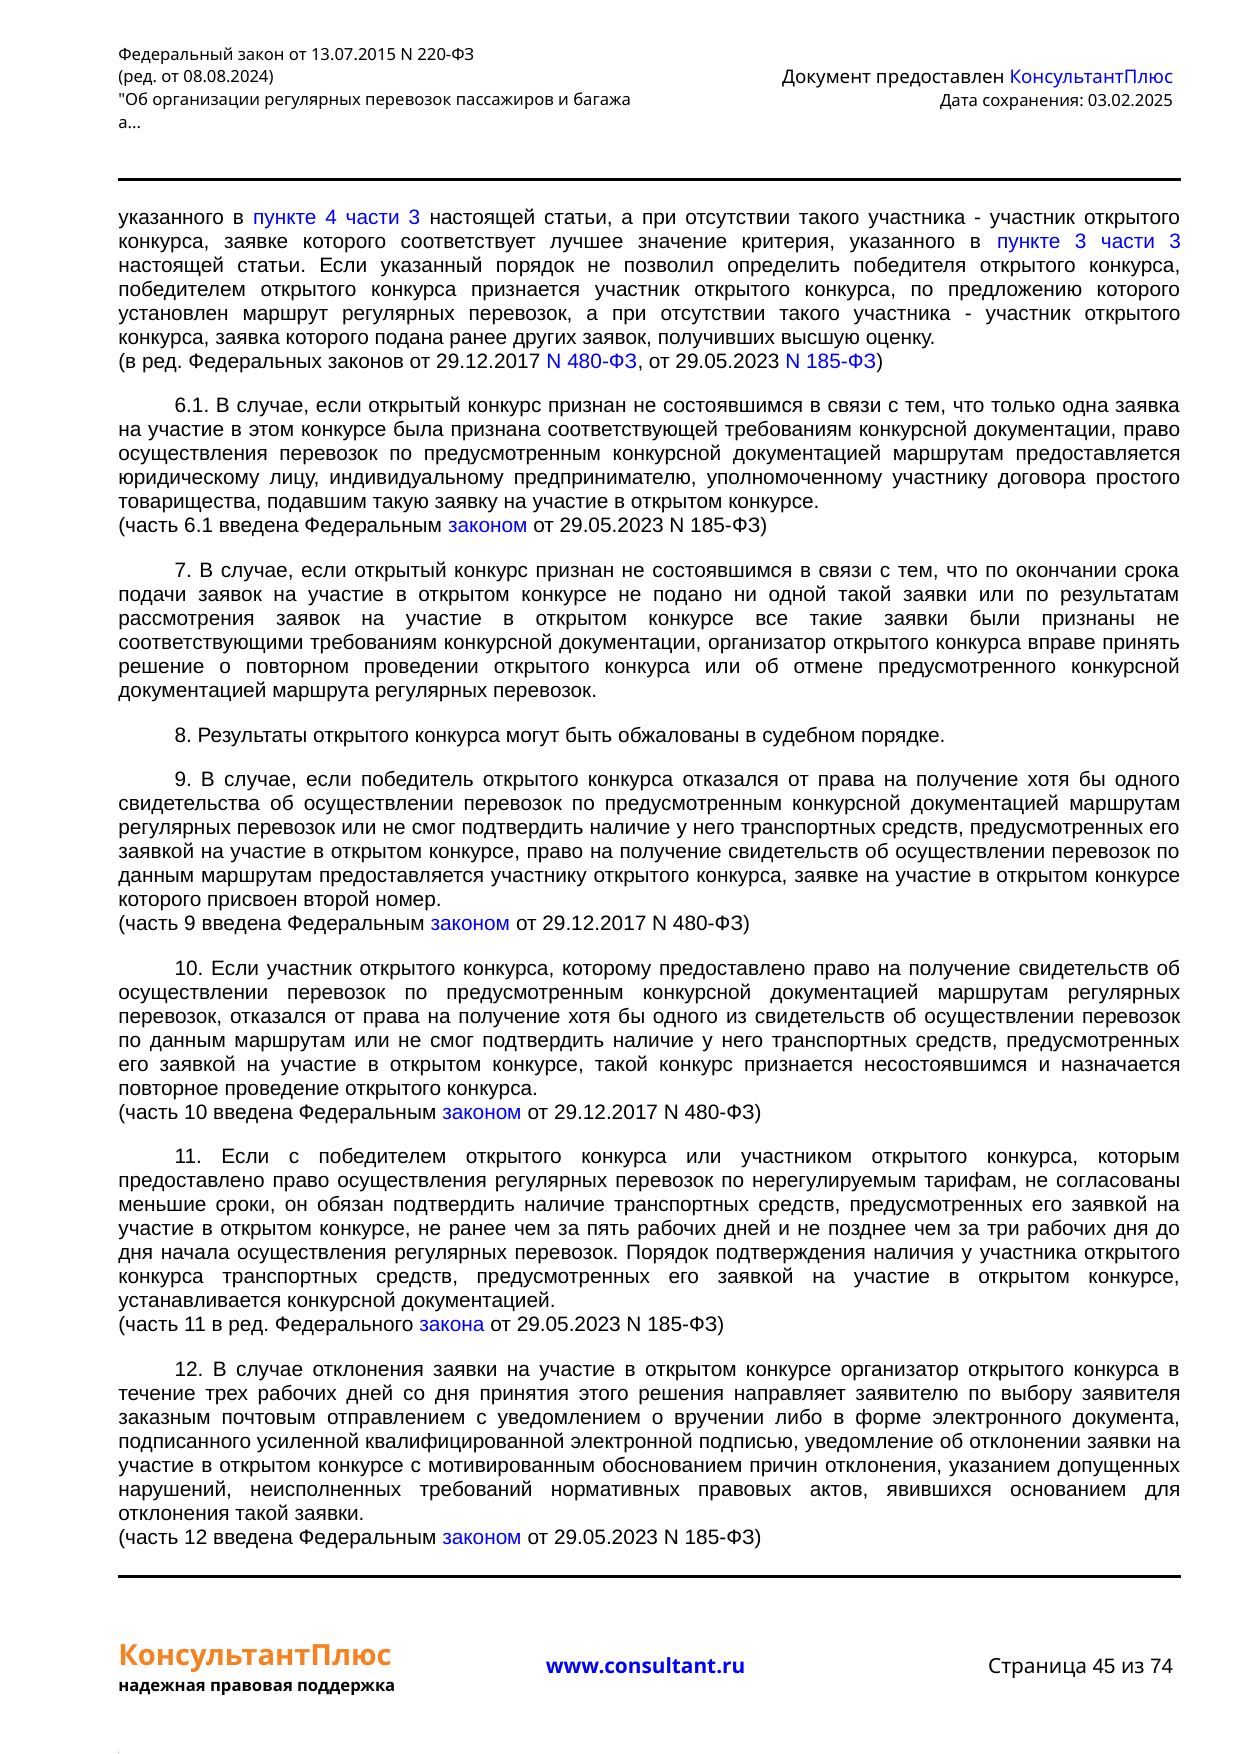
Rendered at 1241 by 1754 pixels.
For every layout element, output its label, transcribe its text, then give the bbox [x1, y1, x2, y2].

text (в ред. Федеральных законов от 29.12.2017 N 480-ФЗ, от 29.05.2023 N 185-ФЗ) [118, 348, 1181, 372]
text 8. Результаты открытого конкурса могут быть обжалованы в судебном порядке. [118, 722, 1181, 746]
text (часть 11 в ред. Федерального закона от 29.05.2023 N 185-ФЗ) [118, 1312, 1181, 1336]
text 11. Если с победителем открытого конкурса или участником открытого конкурса, которым предоставлено право осуществления регулярных перевозок по нерегулируемым тарифам, не согласованы меньшие сроки, он обязан подтвердить наличие транспортных средств, предусмотренных его заявкой на участие в открытом конкурсе, не ранее чем за пять рабочих дней и не позднее чем за три рабочих дня до дня начала осуществления регулярных перевозок. Порядок подтверждения наличия у участника открытого конкурса транспортных средств, предусмотренных его заявкой на участие в открытом конкурсе, устанавливается конкурсной документацией. [118, 1144, 1181, 1312]
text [118, 205, 1181, 348]
text (часть 10 введена Федеральным законом от 29.12.2017 N 480-ФЗ) [118, 1099, 1181, 1123]
text (часть 6.1 введена Федеральным законом от 29.05.2023 N 185-ФЗ) [118, 513, 1181, 537]
text 12. В случае отклонения заявки на участие в открытом конкурсе организатор открытого конкурса в течение трех рабочих дней со дня принятия этого решения направляет заявителю по выбору заявителя заказным почтовым отправлением с уведомлением о вручении либо в форме электронного документа, подписанного усиленной квалифицированной электронной подписью, уведомление об отклонении заявки на участие в открытом конкурсе с мотивированным обоснованием причин отклонения, указанием допущенных нарушений, неисполненных требований нормативных правовых актов, явившихся основанием для отклонения такой заявки. [118, 1357, 1181, 1524]
text 9. В случае, если победитель открытого конкурса отказался от права на получение хотя бы одного свидетельства об осуществлении перевозок по предусмотренным конкурсной документацией маршрутам регулярных перевозок или не смог подтвердить наличие у него транспортных средств, предусмотренных его заявкой на участие в открытом конкурсе, право на получение свидетельств об осуществлении перевозок по данным маршрутам предоставляется участнику открытого конкурса, заявке на участие в открытом конкурсе которого присвоен второй номер. [118, 767, 1181, 911]
text 10. Если участник открытого конкурса, которому предоставлено право на получение свидетельств об осуществлении перевозок по предусмотренным конкурсной документацией маршрутам регулярных перевозок, отказался от права на получение хотя бы одного из свидетельств об осуществлении перевозок по данным маршрутам или не смог подтвердить наличие у него транспортных средств, предусмотренных его заявкой на участие в открытом конкурсе, такой конкурс признается несостоявшимся и назначается повторное проведение открытого конкурса. [118, 956, 1181, 1099]
text 7. В случае, если открытый конкурс признан не состоявшимся в связи с тем, что по окончании срока подачи заявок на участие в открытом конкурсе не подано ни одной такой заявки или по результатам рассмотрения заявок на участие в открытом конкурсе все такие заявки были признаны не соответствующими требованиям конкурсной документации, организатор открытого конкурса вправе принять решение о повторном проведении открытого конкурса или об отмене предусмотренного конкурсной документацией маршрута регулярных перевозок. [118, 558, 1181, 702]
text (часть 12 введена Федеральным законом от 29.05.2023 N 185-ФЗ) [118, 1524, 1181, 1548]
text (часть 9 введена Федеральным законом от 29.12.2017 N 480-ФЗ) [118, 911, 1181, 935]
text 6.1. В случае, если открытый конкурс признан не состоявшимся в связи с тем, что только одна заявка на участие в этом конкурсе была признана соответствующей требованиям конкурсной документации, право осуществления перевозок по предусмотренным конкурсной документацией маршрутам предоставляется юридическому лицу, индивидуальному предпринимателю, уполномоченному участнику договора простого товарищества, подавшим такую заявку на участие в открытом конкурсе. [118, 393, 1181, 513]
